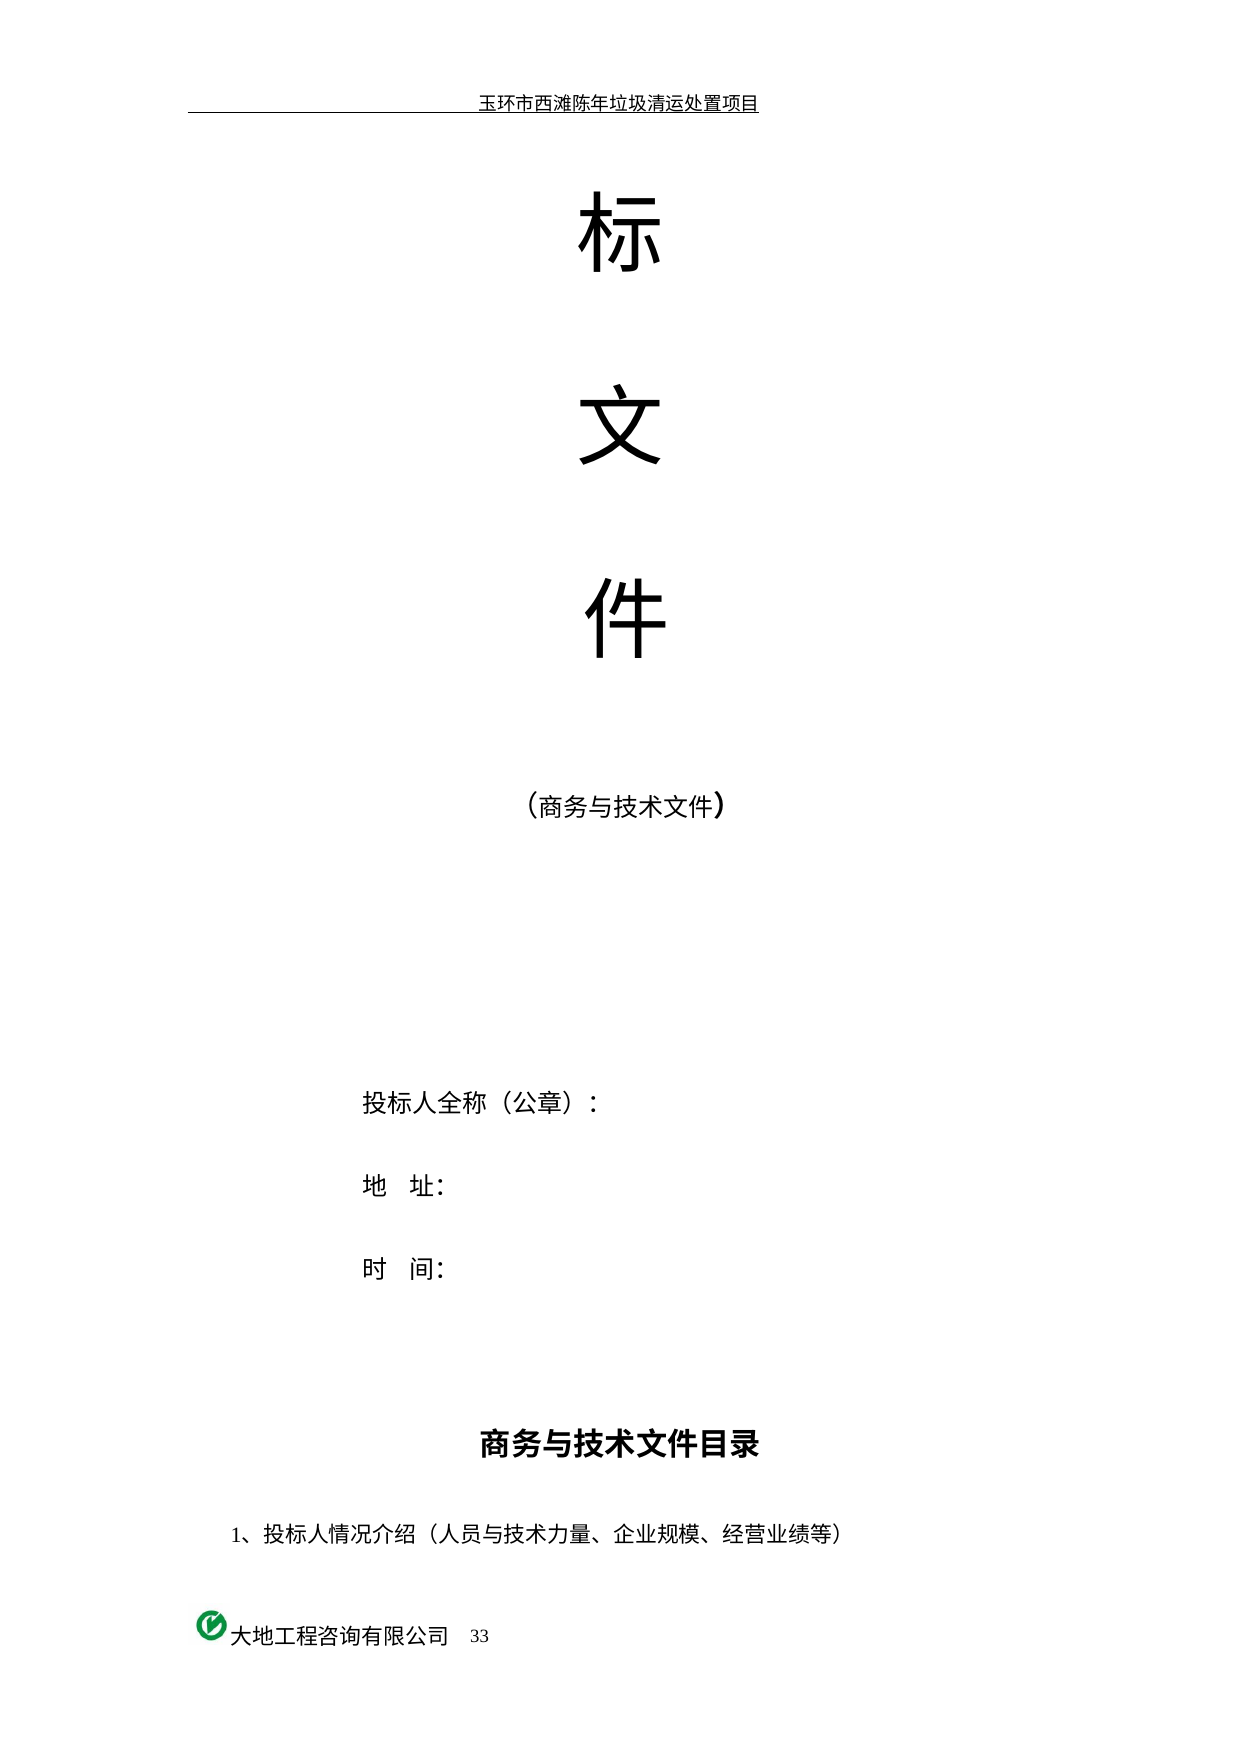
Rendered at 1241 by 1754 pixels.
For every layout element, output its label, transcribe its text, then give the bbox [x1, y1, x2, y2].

text 文 [187, 355, 1053, 485]
text 商务与技术文件目录 [187, 1405, 1053, 1468]
picture [187, 1603, 231, 1645]
text 投标人全称（公章）： [187, 1069, 997, 1134]
text 地 址： [187, 1152, 997, 1217]
text （商务与技术文件） [187, 771, 1064, 836]
text 标 [187, 162, 1053, 292]
text 1、投标人情况介绍（人员与技术力量、企业规模、经营业绩等） [187, 1509, 1053, 1551]
text 时 间： [187, 1236, 997, 1301]
text 件 [187, 549, 1064, 679]
